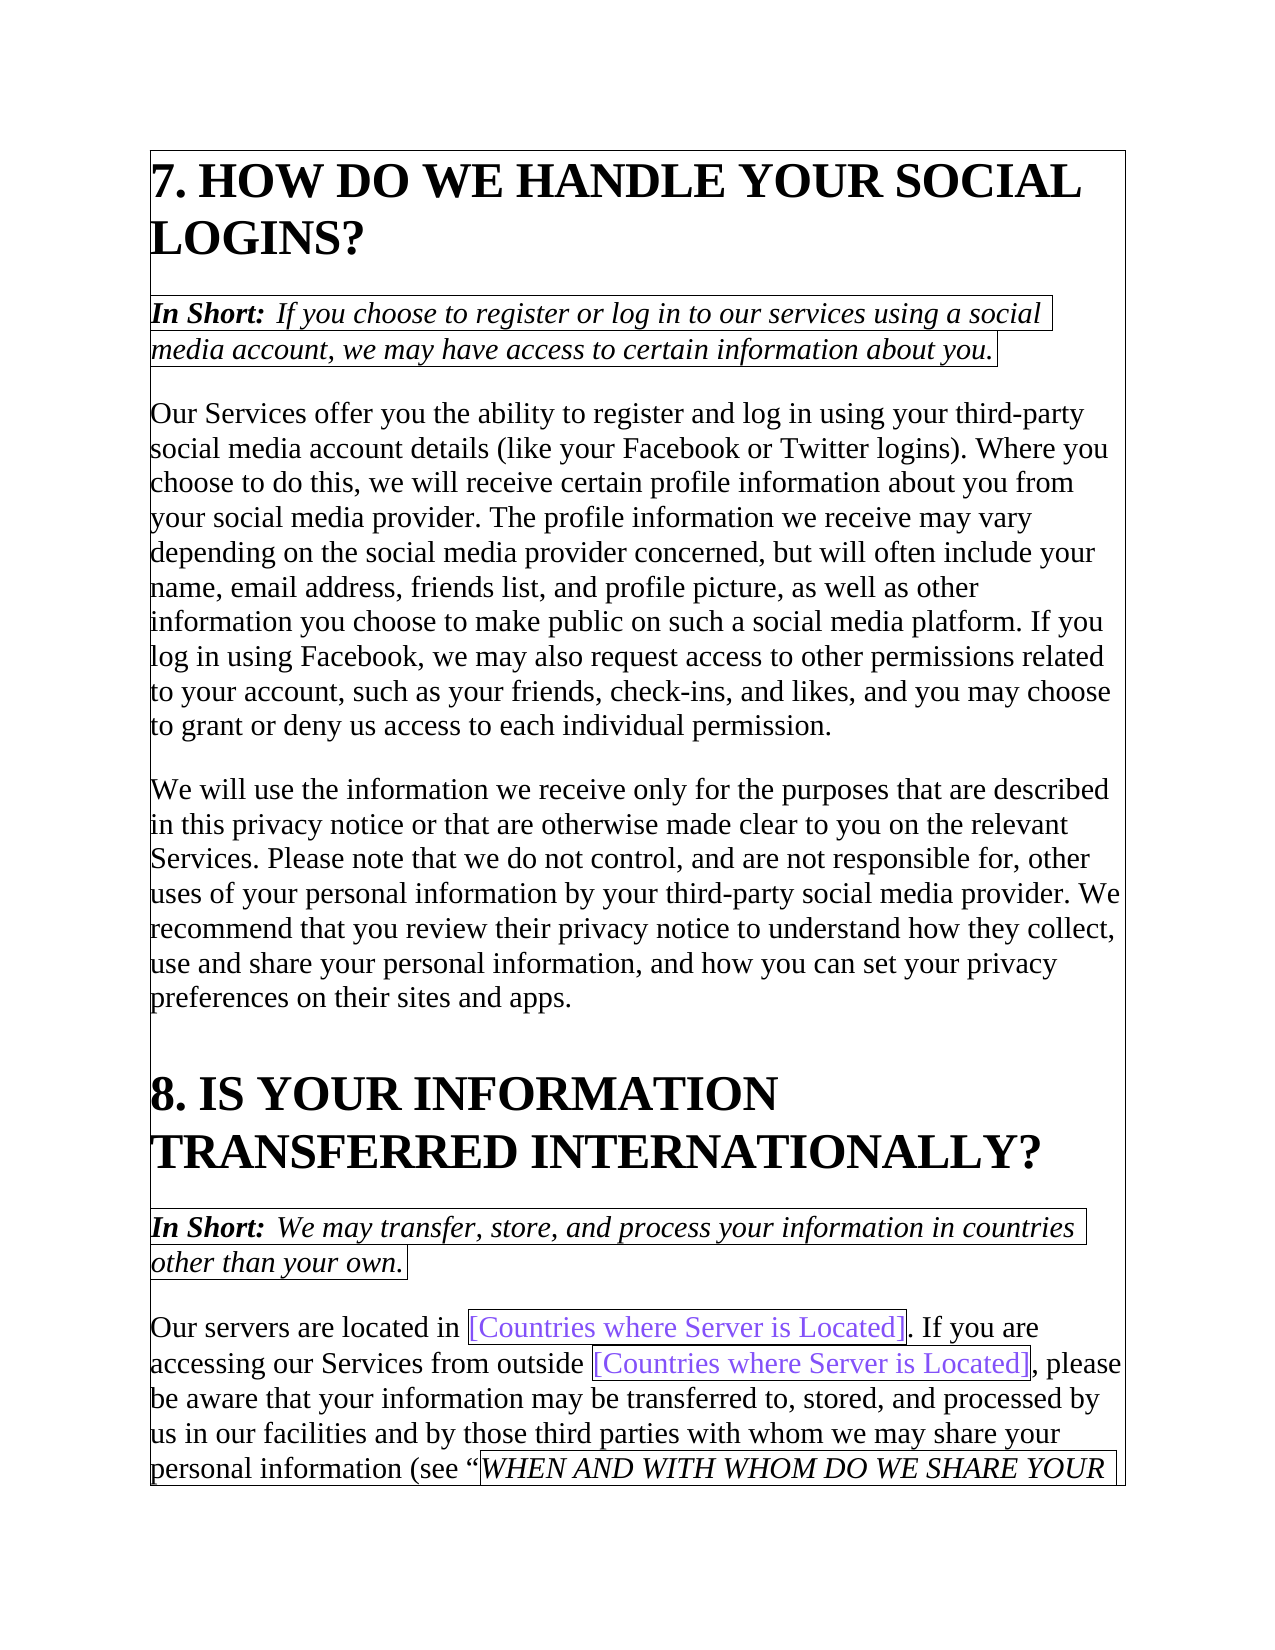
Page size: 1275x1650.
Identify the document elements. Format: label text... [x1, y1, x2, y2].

text In Short: If you choose to register or log in to our services using a social media account, we may have access to certain information about you. [998, 294, 1125, 366]
text 8. IS YOUR INFORMATION TRANSFERRED INTERNATIONALLY? [151, 1064, 1125, 1179]
text We will use the information we receive only for the purposes that are described in this privacy notice or that are otherwise made clear to you on the relevant Services. Please note that we do not control, and are not responsible for, other uses of your personal information by your third-party social media provider. We recommend that you review their privacy notice to understand how they collect, use and share your personal information, and how you can set your privacy preferences on their sites and apps. [151, 771, 1125, 1014]
text 7. HOW DO WE HANDLE YOUR SOCIAL LOGINS? [151, 151, 1125, 266]
text In Short: We may transfer, store, and process your information in countries other than your own. [151, 1209, 1086, 1244]
text In Short: We may transfer, store, and process your information in countries other than your own. [151, 1245, 407, 1279]
text In Short: We may transfer, store, and process your information in countries other than your own. [408, 1208, 1125, 1280]
text Our Services offer you the ability to register and log in using your third-party social media account details (like your Facebook or Twitter logins). Where you choose to do this, we will receive certain profile information about you from your social media provider. The profile information we receive may vary depending on the social media provider concerned, but will often include your name, email address, friends list, and profile picture, as well as other information you choose to make public on such a social media platform. If you log in using Facebook, we may also request access to other permissions related to your account, such as your friends, check-ins, and likes, and you may choose to grant or deny us access to each individual permission. [151, 395, 1125, 742]
text In Short: If you choose to register or log in to our services using a social media account, we may have access to certain information about you. [151, 296, 1052, 330]
text In Short: If you choose to register or log in to our services using a social media account, we may have access to certain information about you. [151, 331, 997, 366]
